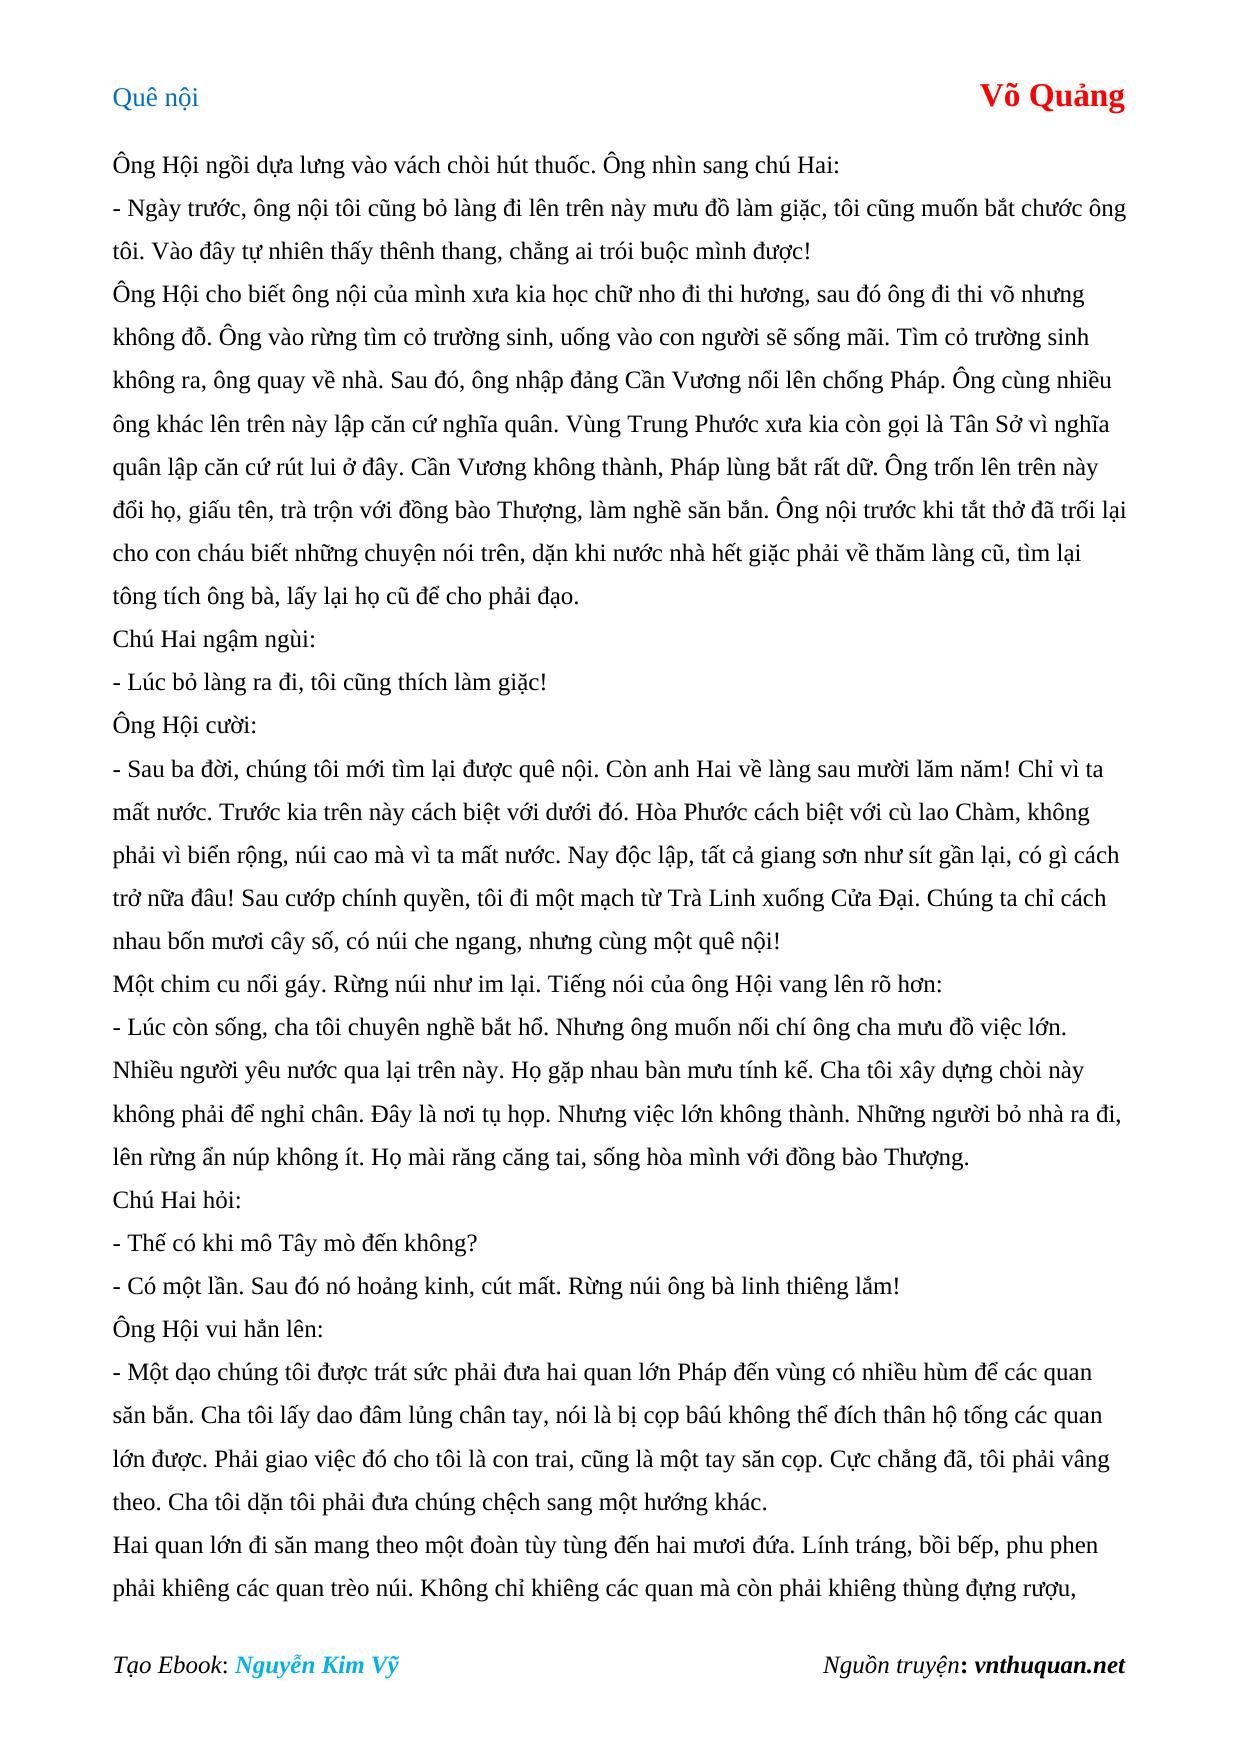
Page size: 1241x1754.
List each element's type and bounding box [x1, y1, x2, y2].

text [112, 150, 1128, 1602]
